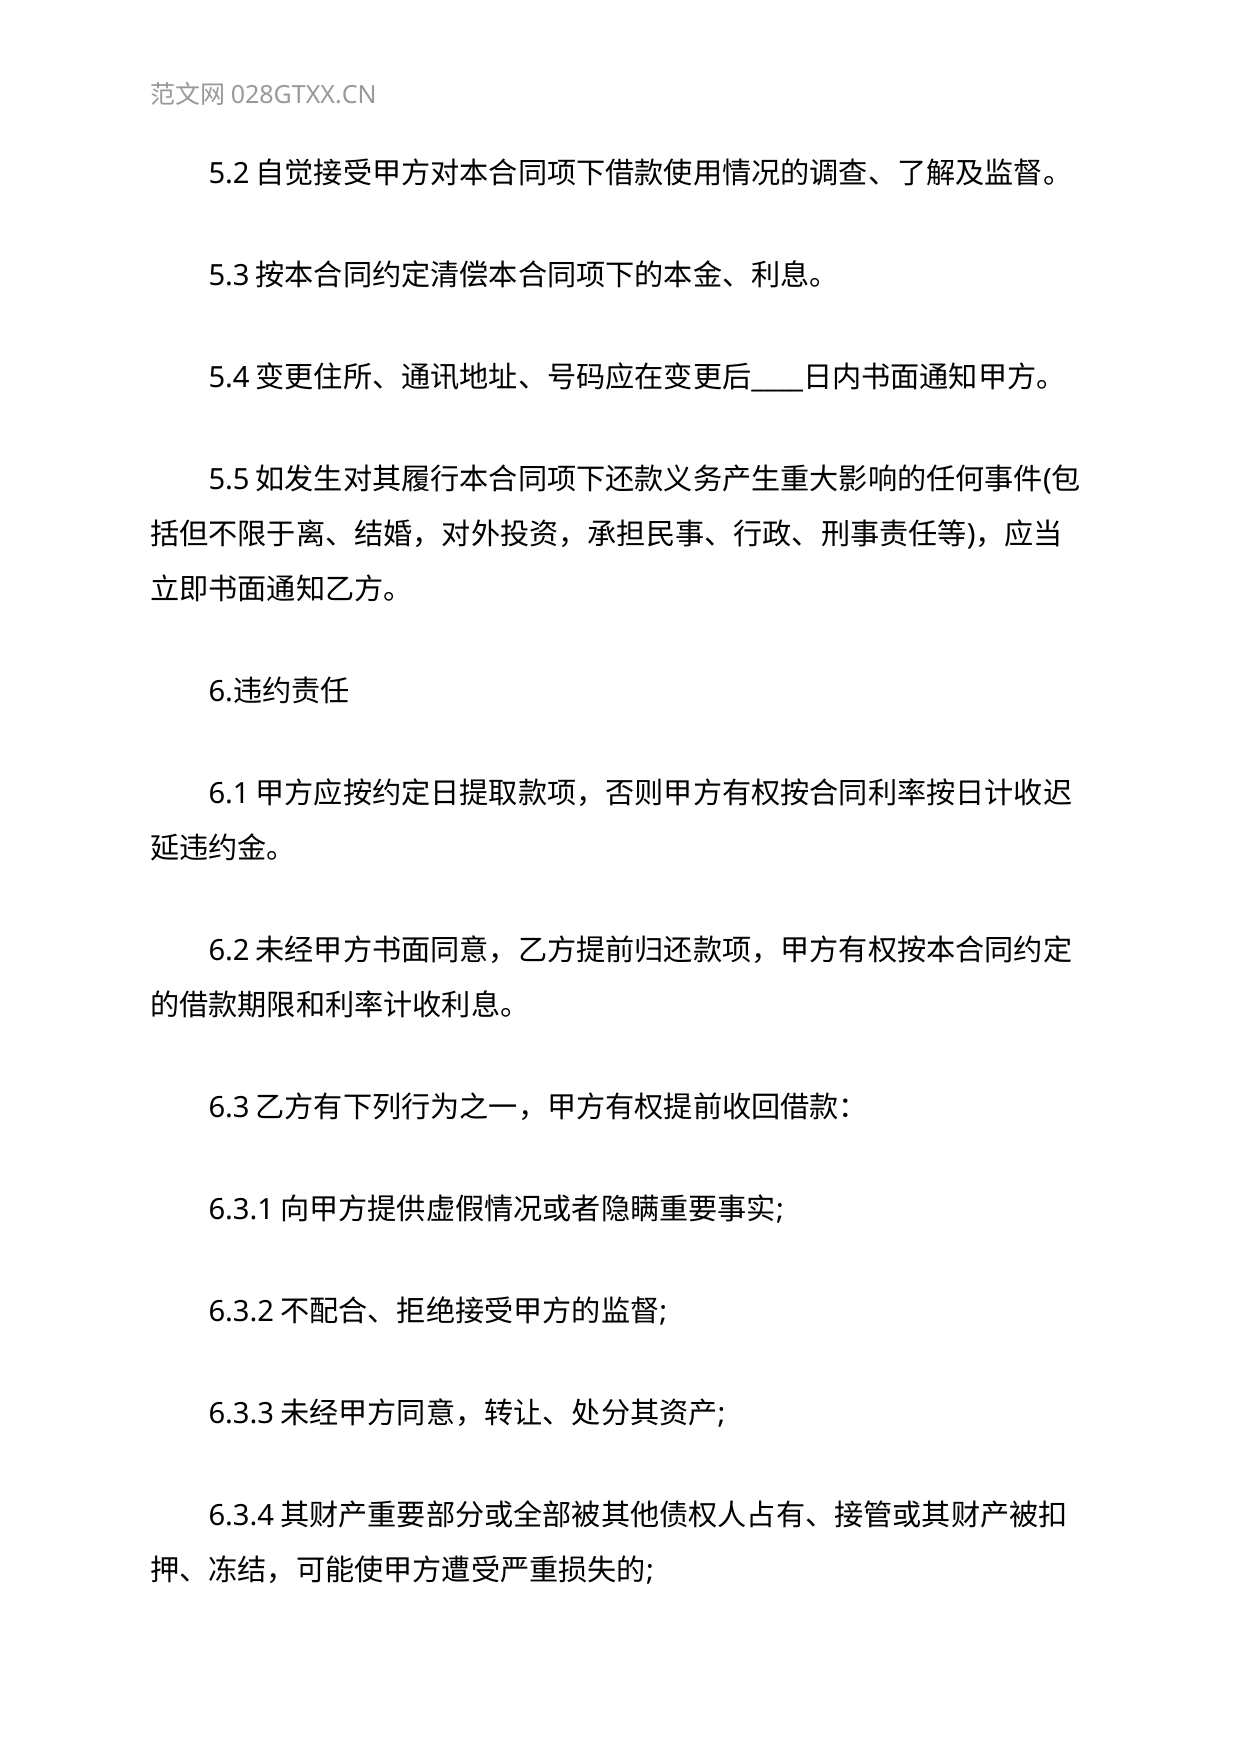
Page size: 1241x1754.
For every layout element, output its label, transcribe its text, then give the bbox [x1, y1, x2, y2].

text 6.3乙方有下列行为之一，甲方有权提前收回借款： [150, 1083, 1090, 1126]
text 6.3.4其财产重要部分或全部被其他债权人占有、接管或其财产被扣押、冻结，可能使甲方遭受严重损失的; [150, 1491, 1090, 1588]
text 5.3按本合同约定清偿本合同项下的本金、利息。 [150, 252, 1090, 294]
text 6.违约责任 [150, 668, 1090, 710]
text 5.4变更住所、通讯地址、号码应在变更后____日内书面通知甲方。 [150, 354, 1090, 396]
text 5.5如发生对其履行本合同项下还款义务产生重大影响的任何事件(包括但不限于离、结婚，对外投资，承担民事、行政、刑事责任等)，应当立即书面通知乙方。 [150, 456, 1090, 608]
text 6.3.2不配合、拒绝接受甲方的监督; [150, 1287, 1090, 1329]
text 6.3.1向甲方提供虚假情况或者隐瞒重要事实; [150, 1185, 1090, 1228]
text 5.2自觉接受甲方对本合同项下借款使用情况的调查、了解及监督。 [150, 150, 1090, 192]
text 6.1甲方应按约定日提取款项，否则甲方有权按合同利率按日计收迟延违约金。 [150, 770, 1090, 867]
text 6.2未经甲方书面同意，乙方提前归还款项，甲方有权按本合同约定的借款期限和利率计收利息。 [150, 926, 1090, 1024]
text 6.3.3未经甲方同意，转让、处分其资产; [150, 1389, 1090, 1432]
